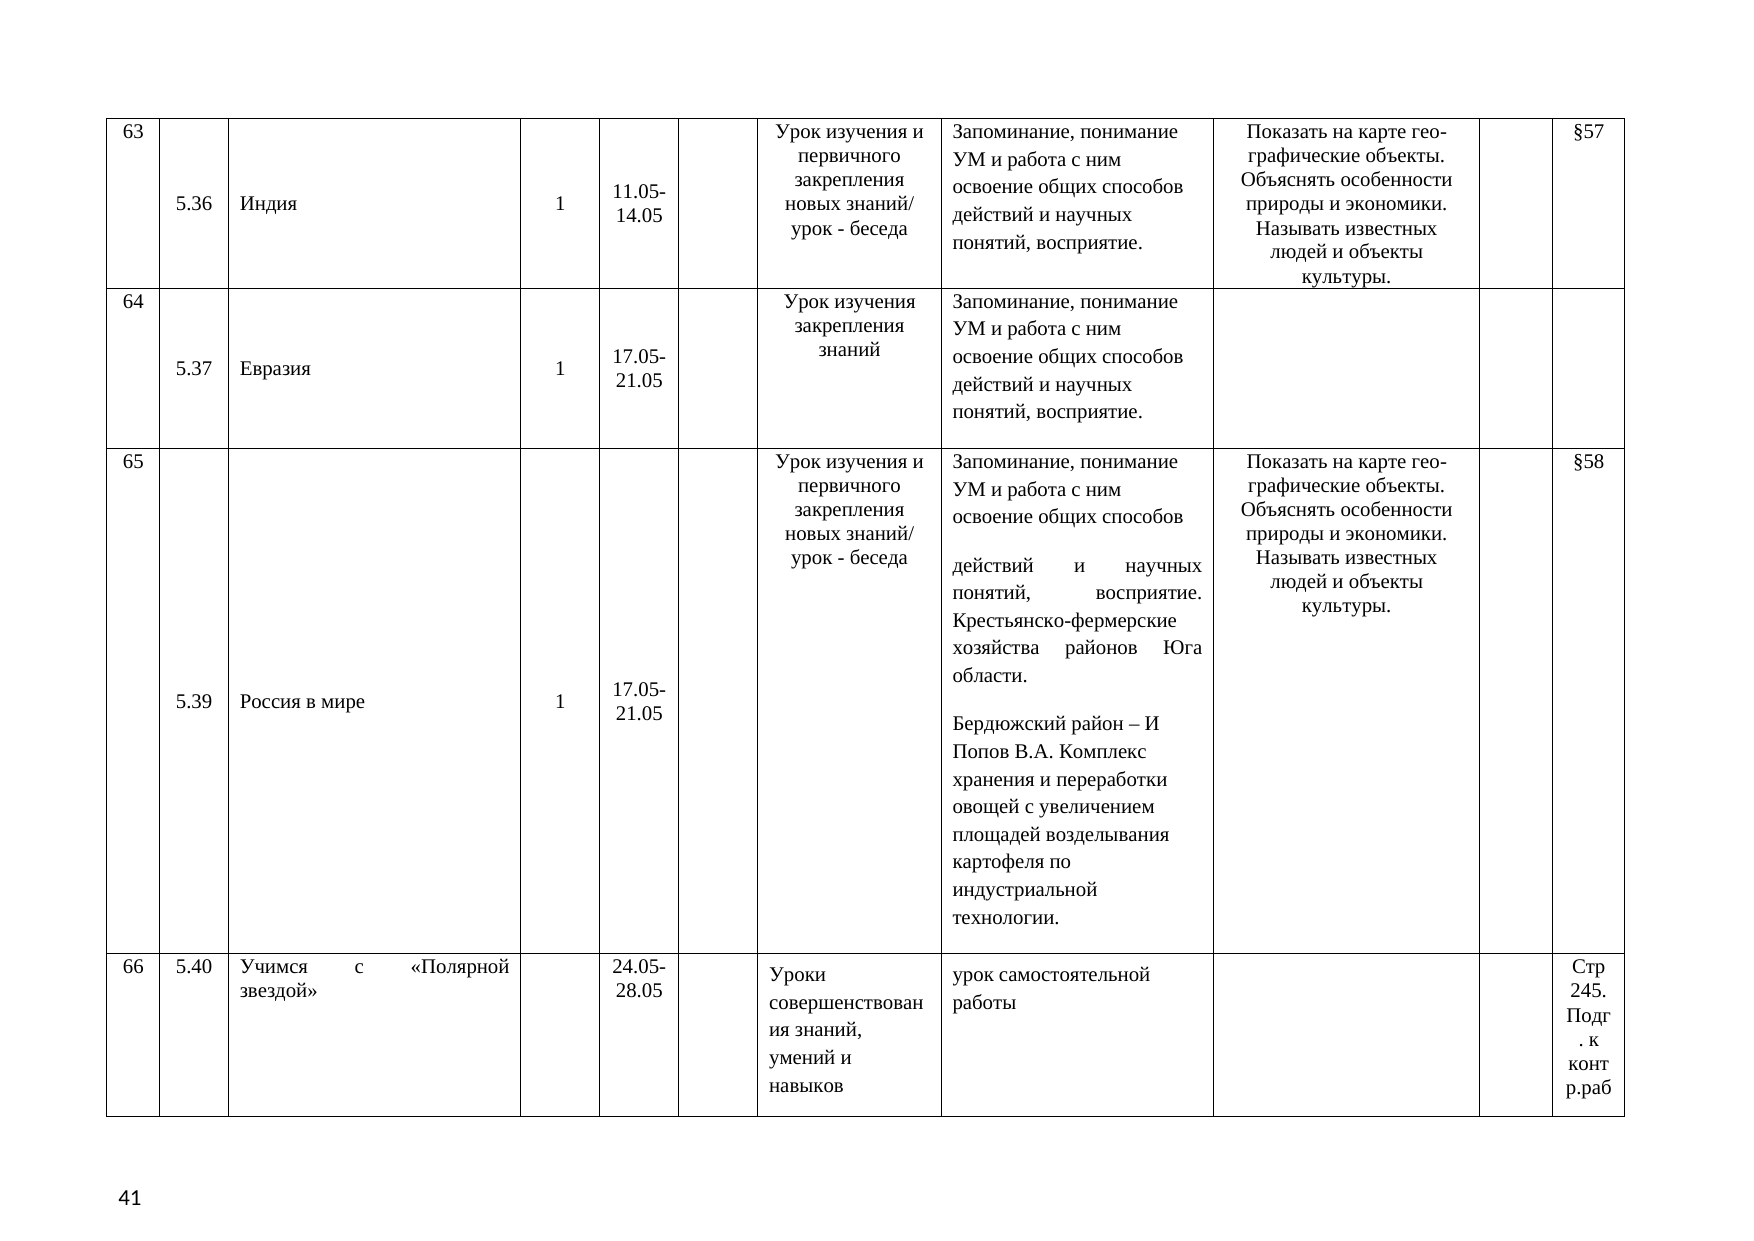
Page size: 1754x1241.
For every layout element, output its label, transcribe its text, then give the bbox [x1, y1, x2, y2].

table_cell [1553, 954, 1624, 1116]
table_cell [942, 119, 1213, 288]
table_cell 1 [521, 119, 599, 288]
table_cell [1553, 289, 1624, 448]
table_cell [758, 119, 941, 288]
table_cell [1480, 449, 1552, 953]
table_cell 64 [107, 289, 159, 448]
table_cell Евразия [229, 289, 520, 448]
table_cell §57 [1553, 119, 1624, 288]
table_cell Индия [229, 119, 520, 288]
table_cell [521, 954, 599, 1116]
table_cell 5.40 [160, 954, 228, 1116]
table_cell 11.05-14.05 [600, 119, 678, 288]
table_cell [1214, 119, 1479, 288]
table_cell 65 [107, 449, 159, 953]
table_cell 5.39 [160, 449, 228, 953]
table_cell Показать на карте географические объекты. Объяснять особенности природы и экономики. Называть известных людей и объекты культуры. [1214, 449, 1479, 953]
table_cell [758, 954, 941, 1116]
table_cell Урок изучения закрепления знаний [758, 289, 941, 448]
table_cell 66 [107, 954, 159, 1116]
table_cell [1214, 954, 1479, 1116]
table_cell 24.05-28.05 [600, 954, 678, 1116]
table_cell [229, 954, 520, 1116]
table_cell 1 [521, 289, 599, 448]
table_cell Запоминание, понимание УМ и работа с ним освоение общих способов действий и научных понятий, восприятие. Крестьянско-фермерские хозяйства районов Юга области. Бердюжский район – И Попов В.А. Комплекс хранения и переработки овощей с увеличением площадей возделывания картофеля по индустриальной технологии. [942, 449, 1213, 953]
table_cell [679, 954, 757, 1116]
table_cell [1480, 954, 1552, 1116]
table_cell 17.05-21.05 [600, 289, 678, 448]
table_cell Запоминание, понимание УМ и работа с ним освоение общих способов действий и научных понятий, восприятие. [942, 289, 1213, 448]
table_cell [1480, 289, 1552, 448]
table_cell [679, 449, 757, 953]
table_cell [679, 119, 757, 288]
table_cell Россия в мире [229, 449, 520, 953]
table_cell [1480, 119, 1552, 288]
table_cell 1 [521, 449, 599, 953]
table_cell §58 [1553, 449, 1624, 953]
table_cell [942, 954, 1213, 1116]
table_cell 5.37 [160, 289, 228, 448]
table_cell [1214, 289, 1479, 448]
table_cell [679, 289, 757, 448]
table_cell 5.36 [160, 119, 228, 288]
table_cell 63 [107, 119, 159, 288]
table_cell Урок изучения и первичного закрепления новых знаний/ урок - беседа [758, 449, 941, 953]
table_cell 17.05-21.05 [600, 449, 678, 953]
